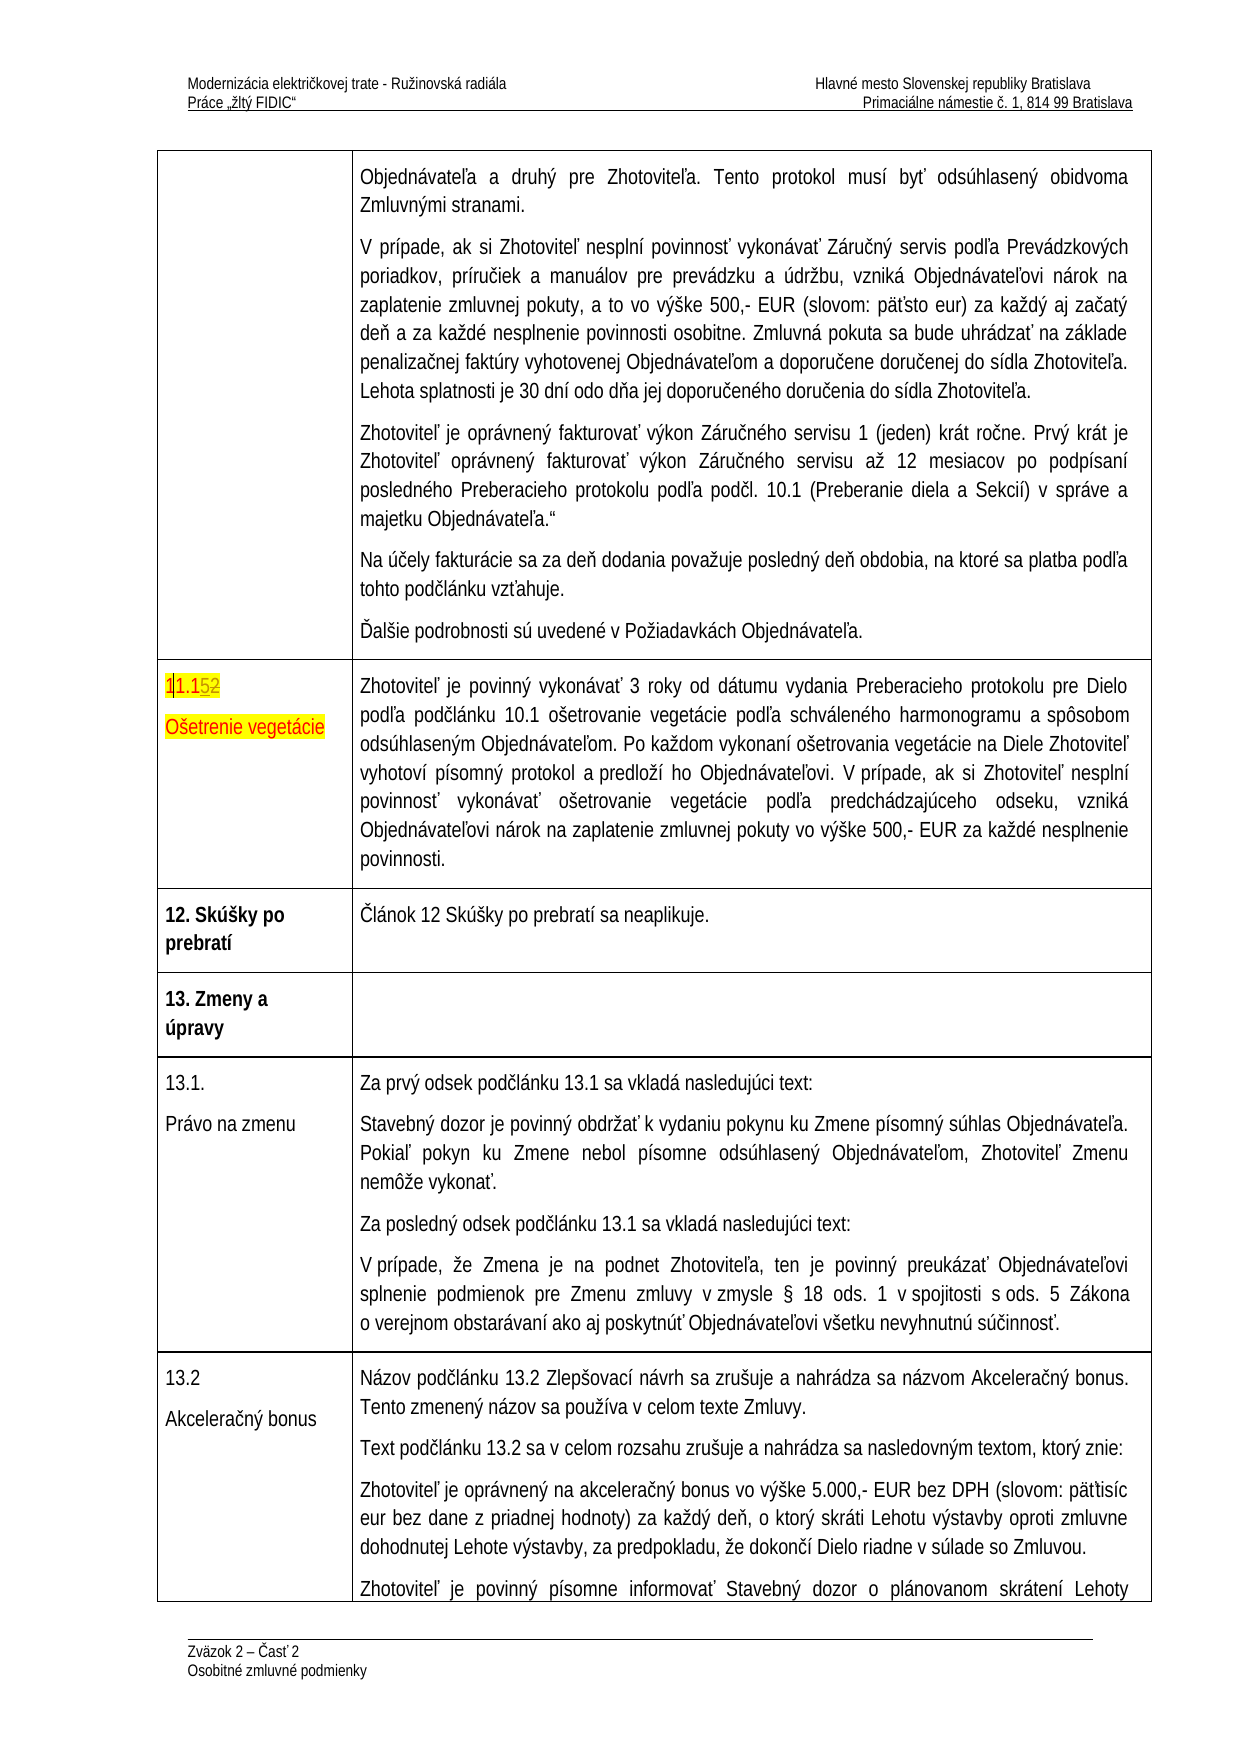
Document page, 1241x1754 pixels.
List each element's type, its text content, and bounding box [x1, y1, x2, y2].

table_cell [158, 1353, 352, 1601]
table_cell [353, 151, 1151, 659]
table_cell 11.1 Ošetrenie vegetácie [158, 660, 352, 888]
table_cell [353, 1353, 1151, 1601]
table_cell Za prvý odsek podčlánku 13.1 sa vkladá nasledujúci text: Stavebný dozor je povinný obdržať k vydaniu pokynu ku Zmene písomný súhlas Objednávateľa. Pokiaľ pokyn ku Zmene nebol písomne odsúhlasený Objednávateľom, Zhotoviteľ Zmenu nemôže vykonať. Za posledný odsek podčlánku 13.1 sa vkladá nasledujúci text: V prípade, že Zmena je na podnet Zhotoviteľa, ten je povinný preukázať Objednávateľovi splnenie podmienok pre Zmenu zmluvy v zmysle § 18 ods. 1 v spojitosti s ods. 5 Zákona o verejnom obstarávaní ako aj poskytnúť Objednávateľovi všetku nevyhnutnú súčinnosť. [353, 1058, 1151, 1351]
table_cell [353, 973, 1151, 1056]
table_cell 13.1. Právo na zmenu [158, 1058, 352, 1351]
table_cell 13. Zmeny a úpravy [158, 973, 352, 1056]
table_cell 12. Skúšky po prebratí [158, 889, 352, 972]
table_cell Zhotoviteľ je povinný vykonávať 3 roky od dátumu vydania Preberacieho protokolu pre Dielo podľa podčlánku 10.1 ošetrovanie vegetácie podľa schváleného harmonogramu a spôsobom odsúhlaseným Objednávateľom. Po každom vykonaní ošetrovania vegetácie na Diele Zhotoviteľ vyhotoví písomný protokol a predloží ho Objednávateľovi. V prípade, ak si Zhotoviteľ nesplní povinnosť vykonávať ošetrovanie vegetácie podľa predchádzajúceho odseku, vzniká Objednávateľovi nárok na zaplatenie zmluvnej pokuty vo výške 500,- EUR za každé nesplnenie povinnosti. [353, 660, 1151, 888]
table_cell Článok 12 Skúšky po prebratí sa neaplikuje. [353, 889, 1151, 972]
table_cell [158, 151, 352, 659]
